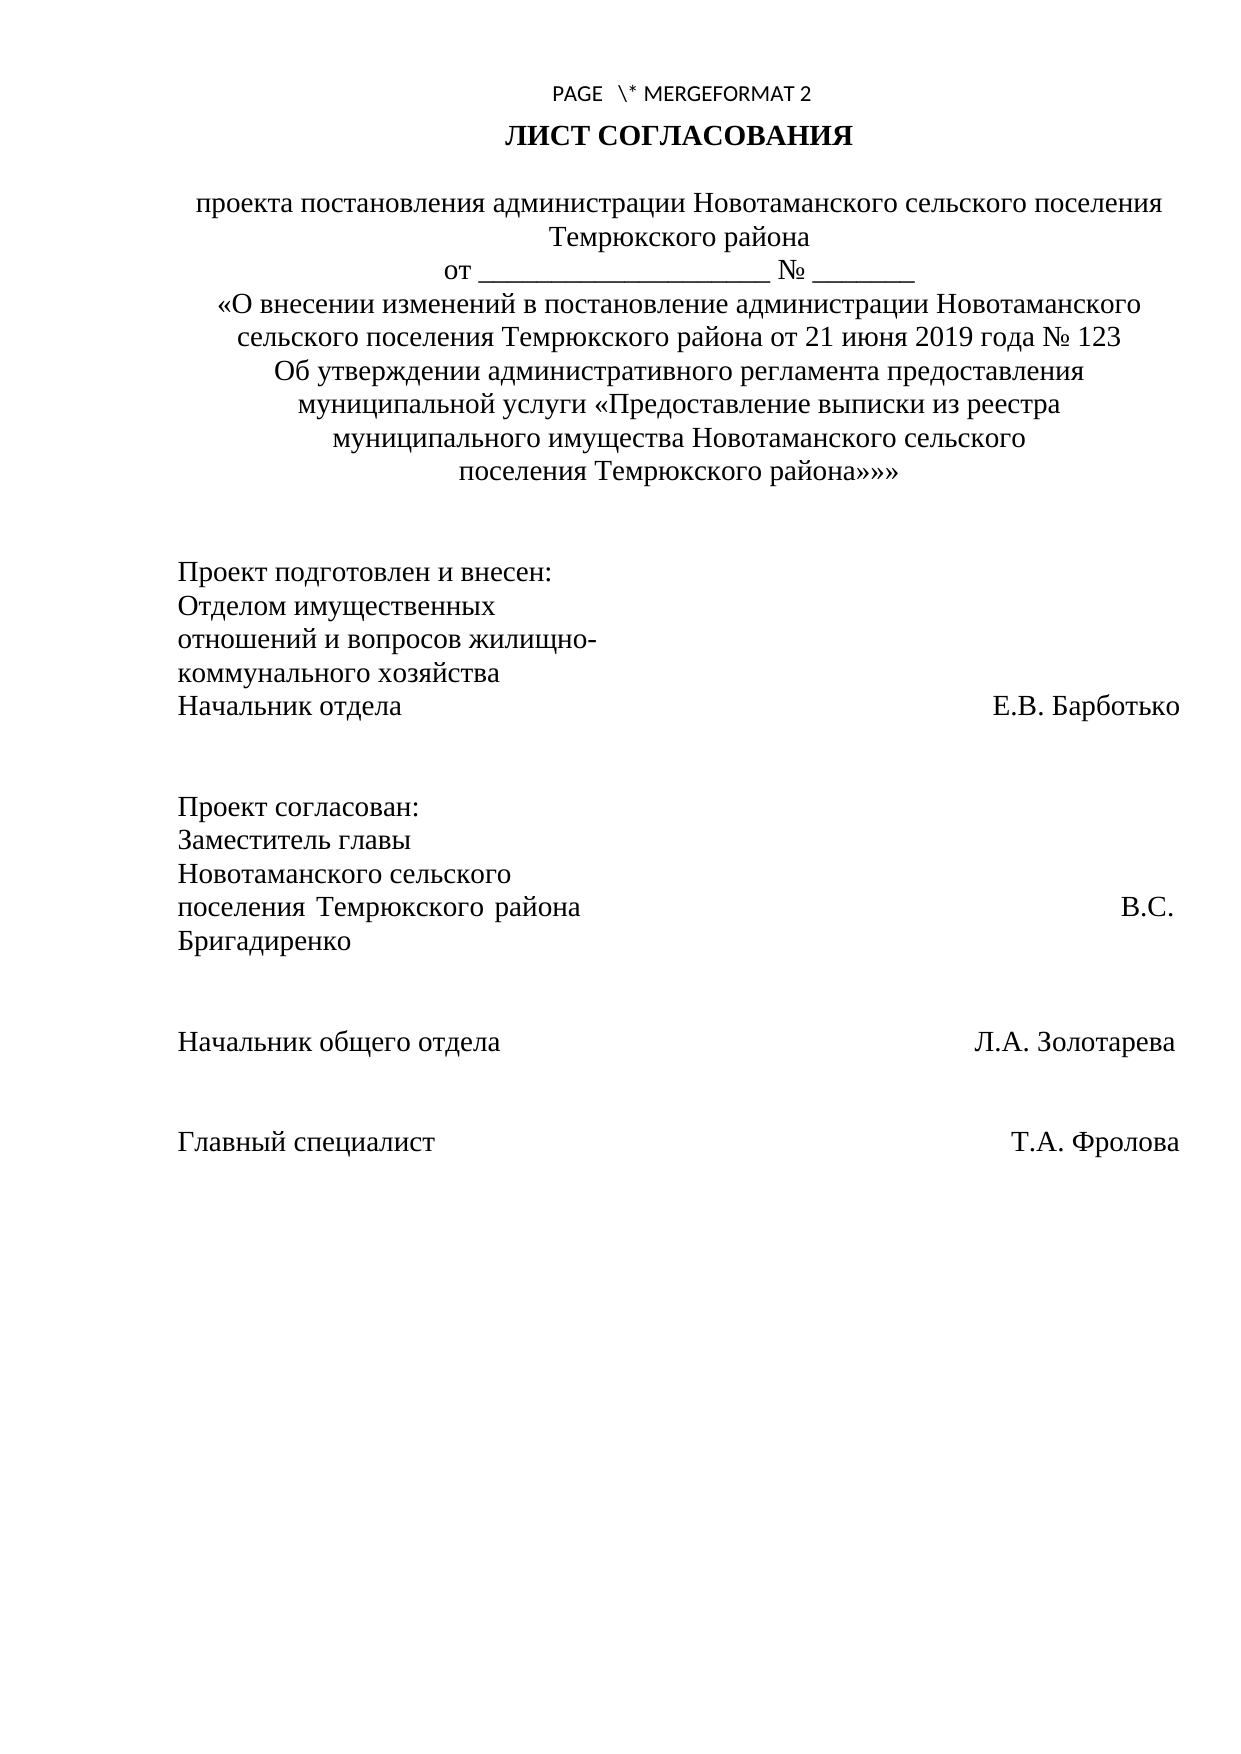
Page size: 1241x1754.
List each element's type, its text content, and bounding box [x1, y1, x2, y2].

text Проект подготовлен и внесен: [177, 554, 1181, 588]
text Начальник отдела Е.В. Барботько [177, 688, 1181, 722]
text «О внесении изменений в постановление администрации Новотаманского сельского поселения Темрюкского района от 21 июня 2019 года № 123 [177, 286, 1181, 353]
text ЛИСТ СОГЛАСОВАНИЯ [177, 118, 1181, 152]
text Проект согласован: [177, 789, 1181, 822]
text проекта постановления администрации Новотаманского сельского поселения Темрюкского района [177, 185, 1181, 252]
text муниципального имущества Новотаманского сельского [177, 420, 1181, 453]
text Об утверждении административного регламента предоставления муниципальной услуги «Предоставление выписки из реестра [177, 353, 1181, 420]
text Новотаманского сельского [177, 856, 1181, 889]
text коммунального хозяйства [177, 655, 1181, 688]
text поселения Темрюкского района»»» [177, 453, 1181, 487]
text отношений и вопросов жилищно- [177, 621, 1181, 655]
text Начальник общего отдела Л.А. Золотарева [177, 1024, 1181, 1057]
text Заместитель главы [177, 822, 1181, 856]
text Отделом имущественных [177, 588, 1181, 621]
text поселения Темрюкского района В.С. Бригадиренко [177, 889, 1181, 957]
text Главный специалист Т.А. Фролова [177, 1124, 1181, 1158]
text от ____________________ № _______ [177, 252, 1181, 286]
